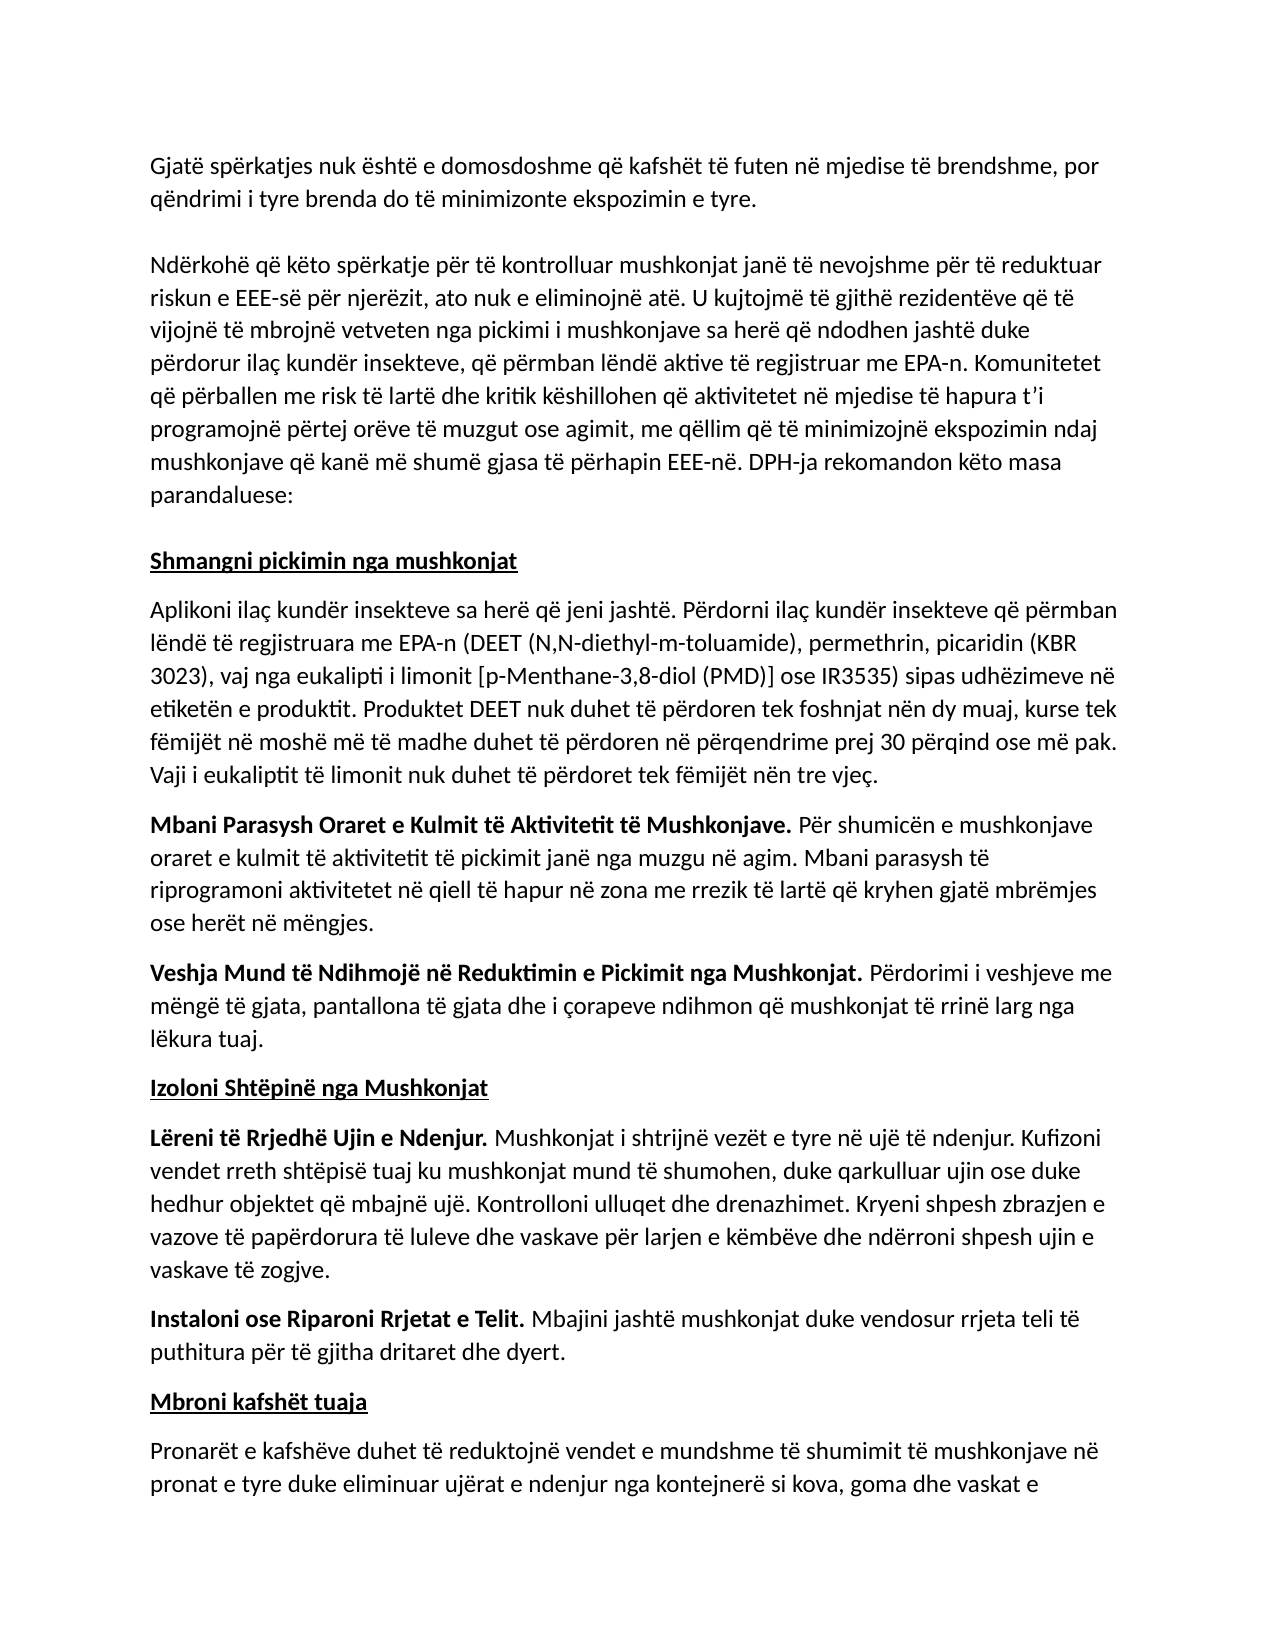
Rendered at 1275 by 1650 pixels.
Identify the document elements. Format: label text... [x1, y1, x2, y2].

text Mbroni kafshët tuaja [150, 1386, 1125, 1416]
text Aplikoni ilaç kundër insekteve sa herë që jeni jashtë. Përdorni ilaç kundër insekteve që përmban lëndë të regjistruara me EPA-n (DEET (N,N-diethyl-m-toluamide), permethrin, picaridin (KBR 3023), vaj nga eukalipti i limonit [p-Menthane-3,8-diol (PMD)] ose IR3535) sipas udhëzimeve në etiketën e produktit. Produktet DEET nuk duhet të përdoren tek foshnjat nën dy muaj, kurse tek fëmijët në moshë më të madhe duhet të përdoren në përqendrime prej 30 përqind ose më pak. Vaji i eukaliptit të limonit nuk duhet të përdoret tek fëmijët nën tre vjeç. [150, 594, 1125, 790]
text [150, 1435, 1125, 1499]
text Veshja Mund të Ndihmojë në Reduktimin e Pickimit nga Mushkonjat. Përdorimi i veshjeve me mëngë të gjata, pantallona të gjata dhe i çorapeve ndihmon që mushkonjat të rrinë larg nga lëkura tuaj. [150, 957, 1125, 1053]
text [150, 150, 1125, 213]
text Shmangni pickimin nga mushkonjat [150, 545, 1125, 576]
text Lëreni të Rrjedhë Ujin e Ndenjur. Mushkonjat i shtrijnë vezët e tyre në ujë të ndenjur. Kufizoni vendet rreth shtëpisë tuaj ku mushkonjat mund të shumohen, duke qarkulluar ujin ose duke hedhur objektet që mbajnë ujë. Kontrolloni ulluqet dhe drenazhimet. Kryeni shpesh zbrazjen e vazove të papërdorura të luleve dhe vaskave për larjen e këmbëve dhe ndërroni shpesh ujin e vaskave të zogjve. [150, 1122, 1125, 1284]
text Ndërkohë që këto spërkatje për të kontrolluar mushkonjat janë të nevojshme për të reduktuar riskun e EEE-së për njerëzit, ato nuk e eliminojnë atë. U kujtojmë të gjithë rezidentëve që të vijojnë të mbrojnë vetveten nga pickimi i mushkonjave sa herë që ndodhen jashtë duke përdorur ilaç kundër insekteve, që përmban lëndë aktive të regjistruar me EPA-n. Komunitetet që përballen me risk të lartë dhe kritik këshillohen që aktivitetet në mjedise të hapura t’i programojnë përtej orëve të muzgut ose agimit, me qëllim që të minimizojnë ekspozimin ndaj mushkonjave që kanë më shumë gjasa të përhapin EEE-në. DPH-ja rekomandon këto masa parandaluese: [150, 249, 1125, 510]
text Mbani Parasysh Oraret e Kulmit të Aktivitetit të Mushkonjave. Për shumicën e mushkonjave oraret e kulmit të aktivitetit të pickimit janë nga muzgu në agim. Mbani parasysh të riprogramoni aktivitetet në qiell të hapur në zona me rrezik të lartë që kryhen gjatë mbrëmjes ose herët në mëngjes. [150, 809, 1125, 938]
text Izoloni Shtëpinë nga Mushkonjat [150, 1072, 1125, 1103]
text Instaloni ose Riparoni Rrjetat e Telit. Mbajini jashtë mushkonjat duke vendosur rrjeta teli të puthitura për të gjitha dritaret dhe dyert. [150, 1303, 1125, 1367]
